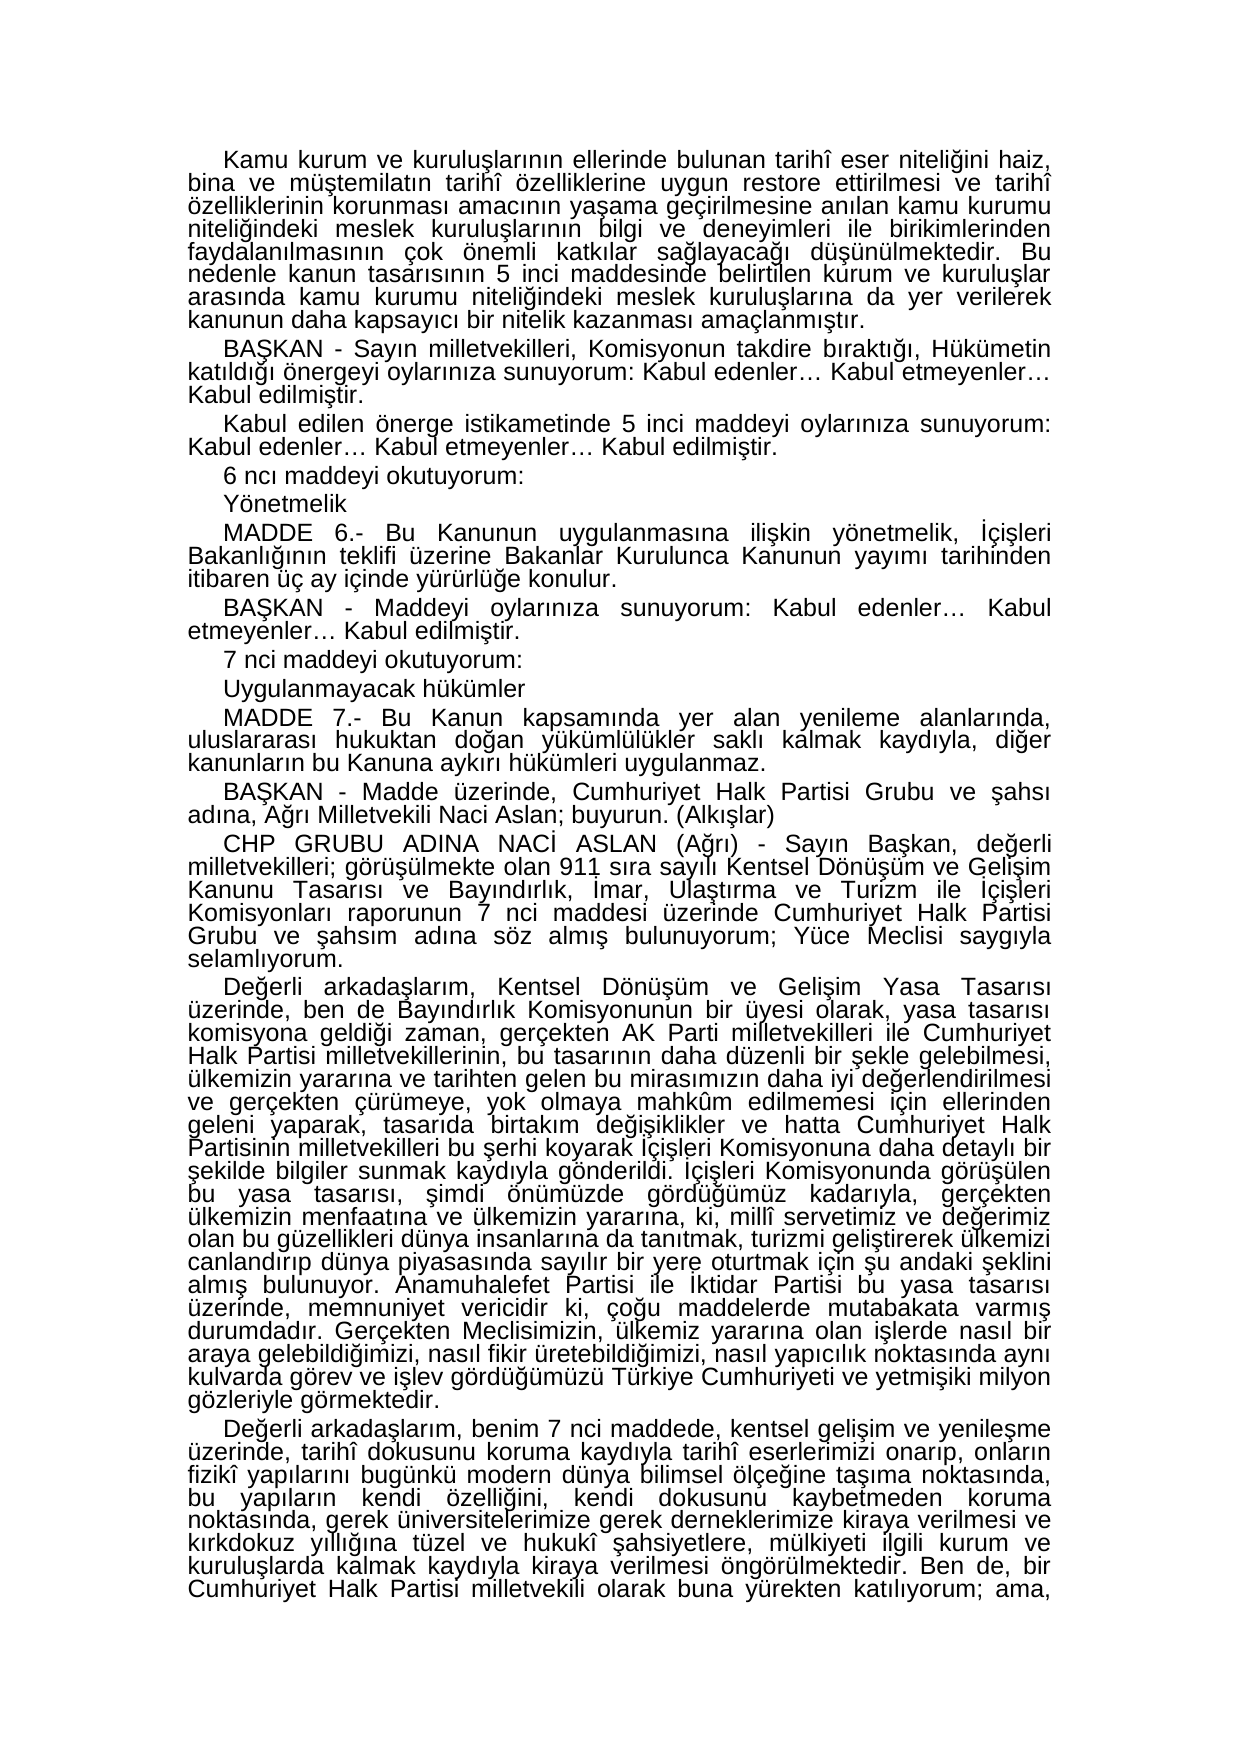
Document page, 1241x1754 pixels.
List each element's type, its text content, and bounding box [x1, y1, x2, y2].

text 7 nci maddeyi okutuyorum: [187, 650, 1053, 673]
text BAŞKAN - Sayın milletvekilleri, Komisyonun takdire bıraktığı, Hükümetin katıldığı önergeyi oylarınıza sunuyorum: Kabul edenler… Kabul etmeyenler… Kabul edilmiştir. [187, 339, 1053, 408]
text MADDE 6.- Bu Kanunun uygulanmasına ilişkin yönetmelik, İçişleri Bakanlığının teklifi üzerine Bakanlar Kurulunca Kanunun yayımı tarihinden itibaren üç ay içinde yürürlüğe konulur. [187, 523, 1053, 592]
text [187, 1419, 1053, 1602]
text Kamu kurum ve kuruluşlarının ellerinde bulunan tarihî eser niteliğini haiz, bina ve müştemilatın tarihî özelliklerine uygun restore ettirilmesi ve tarihî özelliklerinin korunması amacının yaşama geçirilmesine anılan kamu kurumu niteliğindeki meslek kuruluşlarının bilgi ve deneyimleri ile birikimlerinden faydalanılmasının çok önemli katkılar sağlayacağı düşünülmektedir. Bu nedenle kanun tasarısının 5 inci maddesinde belirtilen kurum ve kuruluşlar arasında kamu kurumu niteliğindeki meslek kuruluşlarına da yer verilerek kanunun daha kapsayıcı bir nitelik kazanması amaçlanmıştır. [187, 150, 1053, 333]
text Değerli arkadaşlarım, Kentsel Dönüşüm ve Gelişim Yasa Tasarısı üzerinde, ben de Bayındırlık Komisyonunun bir üyesi olarak, yasa tasarısı komisyona geldiği zaman, gerçekten AK Parti milletvekilleri ile Cumhuriyet Halk Partisi milletvekillerinin, bu tasarının daha düzenli bir şekle gelebilmesi, ülkemizin yararına ve tarihten gelen bu mirasımızın daha iyi değerlendirilmesi ve gerçekten çürümeye, yok olmaya mahkûm edilmemesi için ellerinden geleni yaparak, tasarıda birtakım değişiklikler ve hatta Cumhuriyet Halk Partisinin milletvekilleri bu şerhi koyarak İçişleri Komisyonuna daha detaylı bir şekilde bilgiler sunmak kaydıyla gönderildi. İçişleri Komisyonunda görüşülen bu yasa tasarısı, şimdi önümüzde gördüğümüz kadarıyla, gerçekten ülkemizin menfaatına ve ülkemizin yararına, ki, millî servetimiz ve değerimiz olan bu güzellikleri dünya insanlarına da tanıtmak, turizmi geliştirerek ülkemizi canlandırıp dünya piyasasında sayılır bir yere oturtmak için şu andaki şeklini almış bulunuyor. Anamuhalefet Partisi ile İktidar Partisi bu yasa tasarısı üzerinde, memnuniyet vericidir ki, çoğu maddelerde mutabakata varmış durumdadır. Gerçekten Meclisimizin, ülkemiz yararına olan işlerde nasıl bir araya gelebildiğimizi, nasıl fikir üretebildiğimizi, nasıl yapıcılık noktasında aynı kulvarda görev ve işlev gördüğümüzü Türkiye Cumhuriyeti ve yetmişiki milyon gözleriyle görmektedir. [187, 977, 1053, 1413]
text Yönetmelik [187, 494, 1053, 517]
text MADDE 7.- Bu Kanun kapsamında yer alan yenileme alanlarında, uluslararası hukuktan doğan yükümlülükler saklı kalmak kaydıyla, diğer kanunların bu Kanuna aykırı hükümleri uygulanmaz. [187, 708, 1053, 776]
text BAŞKAN - Madde üzerinde, Cumhuriyet Halk Partisi Grubu ve şahsı adına, Ağrı Milletvekili Naci Aslan; buyurun. (Alkışlar) [187, 782, 1053, 828]
text CHP GRUBU ADINA NACİ ASLAN (Ağrı) - Sayın Başkan, değerli milletvekilleri; görüşülmekte olan 911 sıra sayılı Kentsel Dönüşüm ve Gelişim Kanunu Tasarısı ve Bayındırlık, İmar, Ulaştırma ve Turizm ile İçişleri Komisyonları raporunun 7 nci maddesi üzerinde Cumhuriyet Halk Partisi Grubu ve şahsım adına söz almış bulunuyorum; Yüce Meclisi saygıyla selamlıyorum. [187, 834, 1053, 972]
text BAŞKAN - Maddeyi oylarınıza sunuyorum: Kabul edenler… Kabul etmeyenler… Kabul edilmiştir. [187, 598, 1053, 644]
text Uygulanmayacak hükümler [187, 679, 1053, 702]
text 6 ncı maddeyi okutuyorum: [187, 466, 1053, 489]
text Kabul edilen önerge istikametinde 5 inci maddeyi oylarınıza sunuyorum: Kabul edenler… Kabul etmeyenler… Kabul edilmiştir. [187, 414, 1053, 460]
